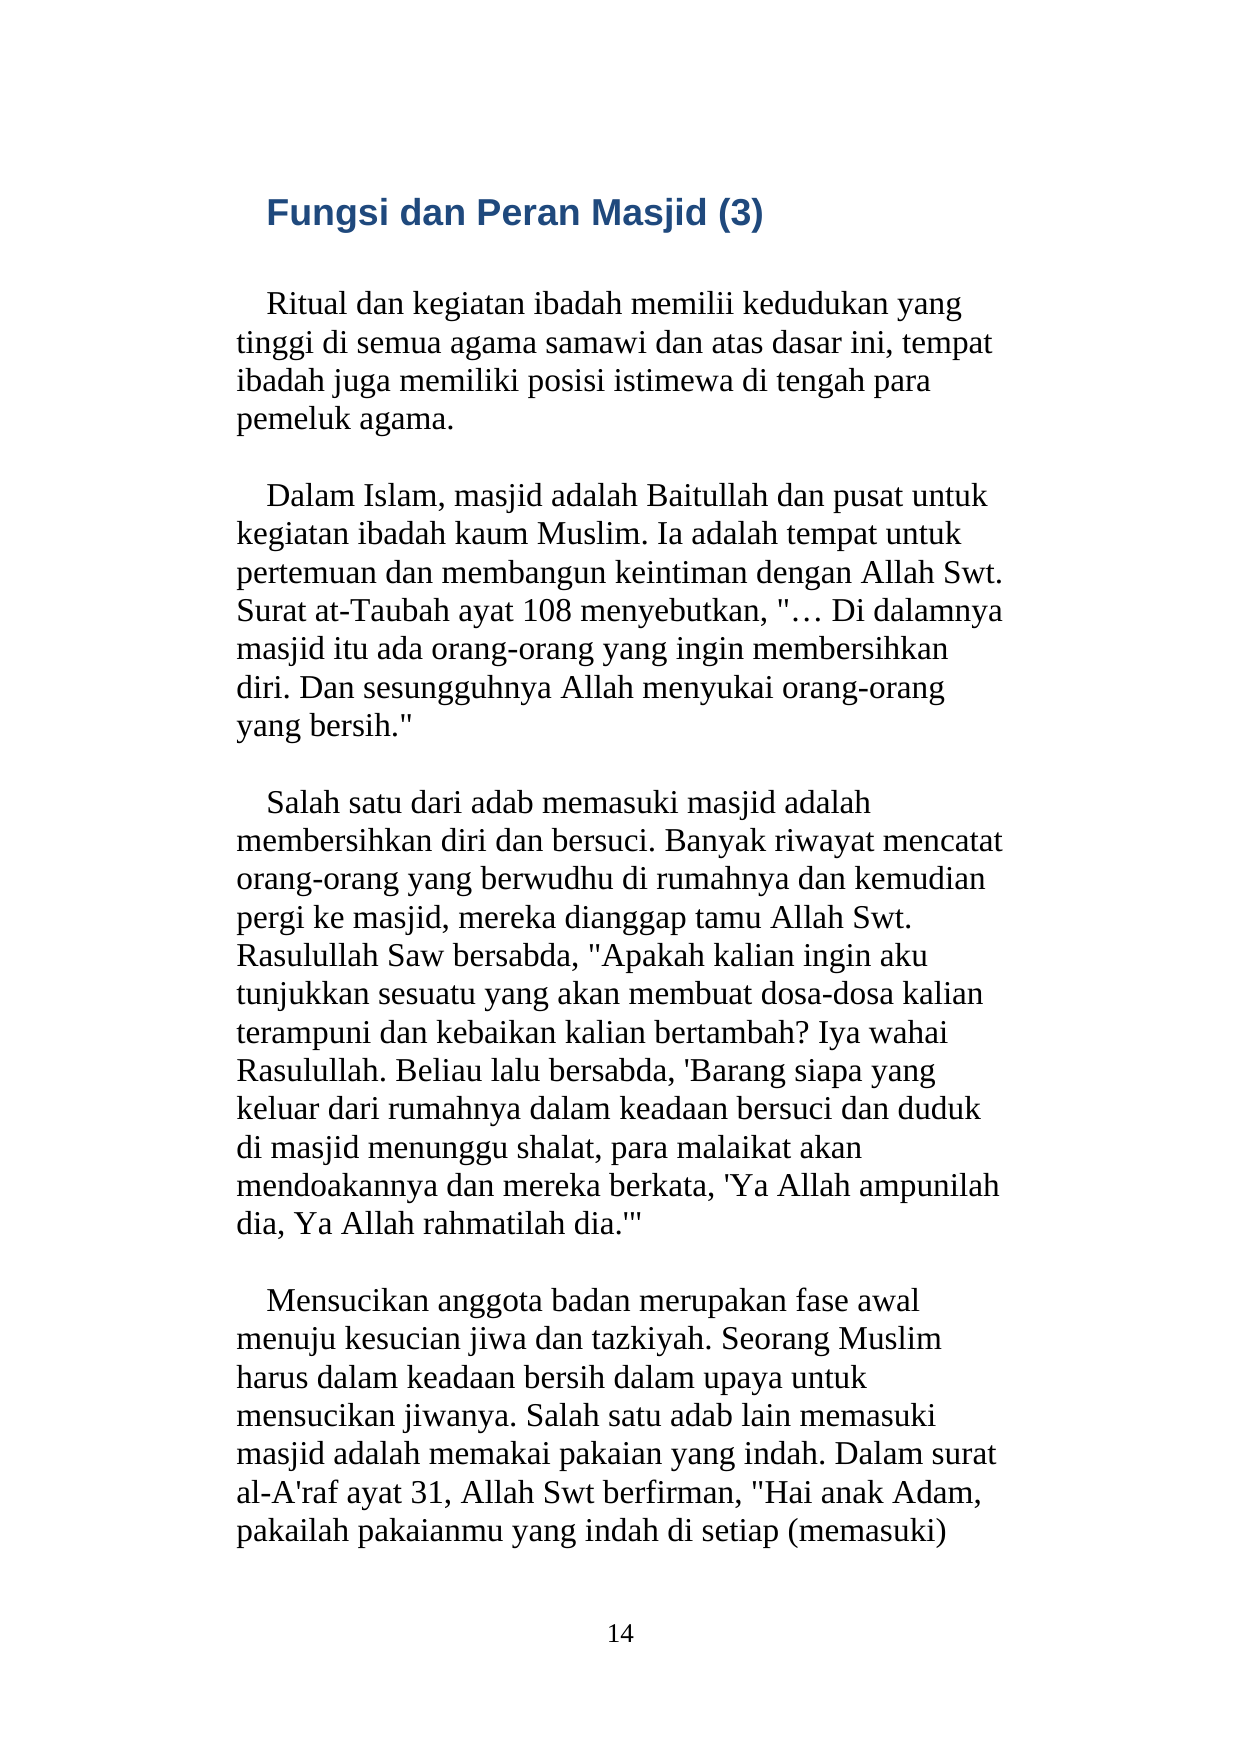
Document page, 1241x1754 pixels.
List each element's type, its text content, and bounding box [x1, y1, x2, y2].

text Dalam Islam, masjid adalah Baitullah dan pusat untuk kegiatan ibadah kaum Muslim. Ia adalah tempat untuk pertemuan dan membangun keintiman dengan Allah Swt. Surat at-Taubah ayat 108 menyebutkan, "… Di dalamnya masjid itu ada orang-orang yang ingin membersihkan diri. Dan sesungguhnya Allah menyukai orang-orang yang bersih." [236, 475, 1004, 744]
subtitle Fungsi dan Peran Masjid (3) [236, 190, 1004, 233]
text Salah satu dari adab memasuki masjid adalah membersihkan diri dan bersuci. Banyak riwayat mencatat orang-orang yang berwudhu di rumahnya dan kemudian pergi ke masjid, mereka dianggap tamu Allah Swt. Rasulullah Saw bersabda, "Apakah kalian ingin aku tunjukkan sesuatu yang akan membuat dosa-dosa kalian terampuni dan kebaikan kalian bertambah? Iya wahai Rasulullah. Beliau lalu bersabda, 'Barang siapa yang keluar dari rumahnya dalam keadaan bersuci dan duduk di masjid menunggu shalat, para malaikat akan mendoakannya dan mereka berkata, 'Ya Allah ampunilah dia, Ya Allah rahmatilah dia.'" [236, 782, 1004, 1242]
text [236, 1280, 1004, 1549]
text Ritual dan kegiatan ibadah memilii kedudukan yang tinggi di semua agama samawi dan atas dasar ini, tempat ibadah juga memiliki posisi istimewa di tengah para pemeluk agama. [236, 284, 1004, 437]
